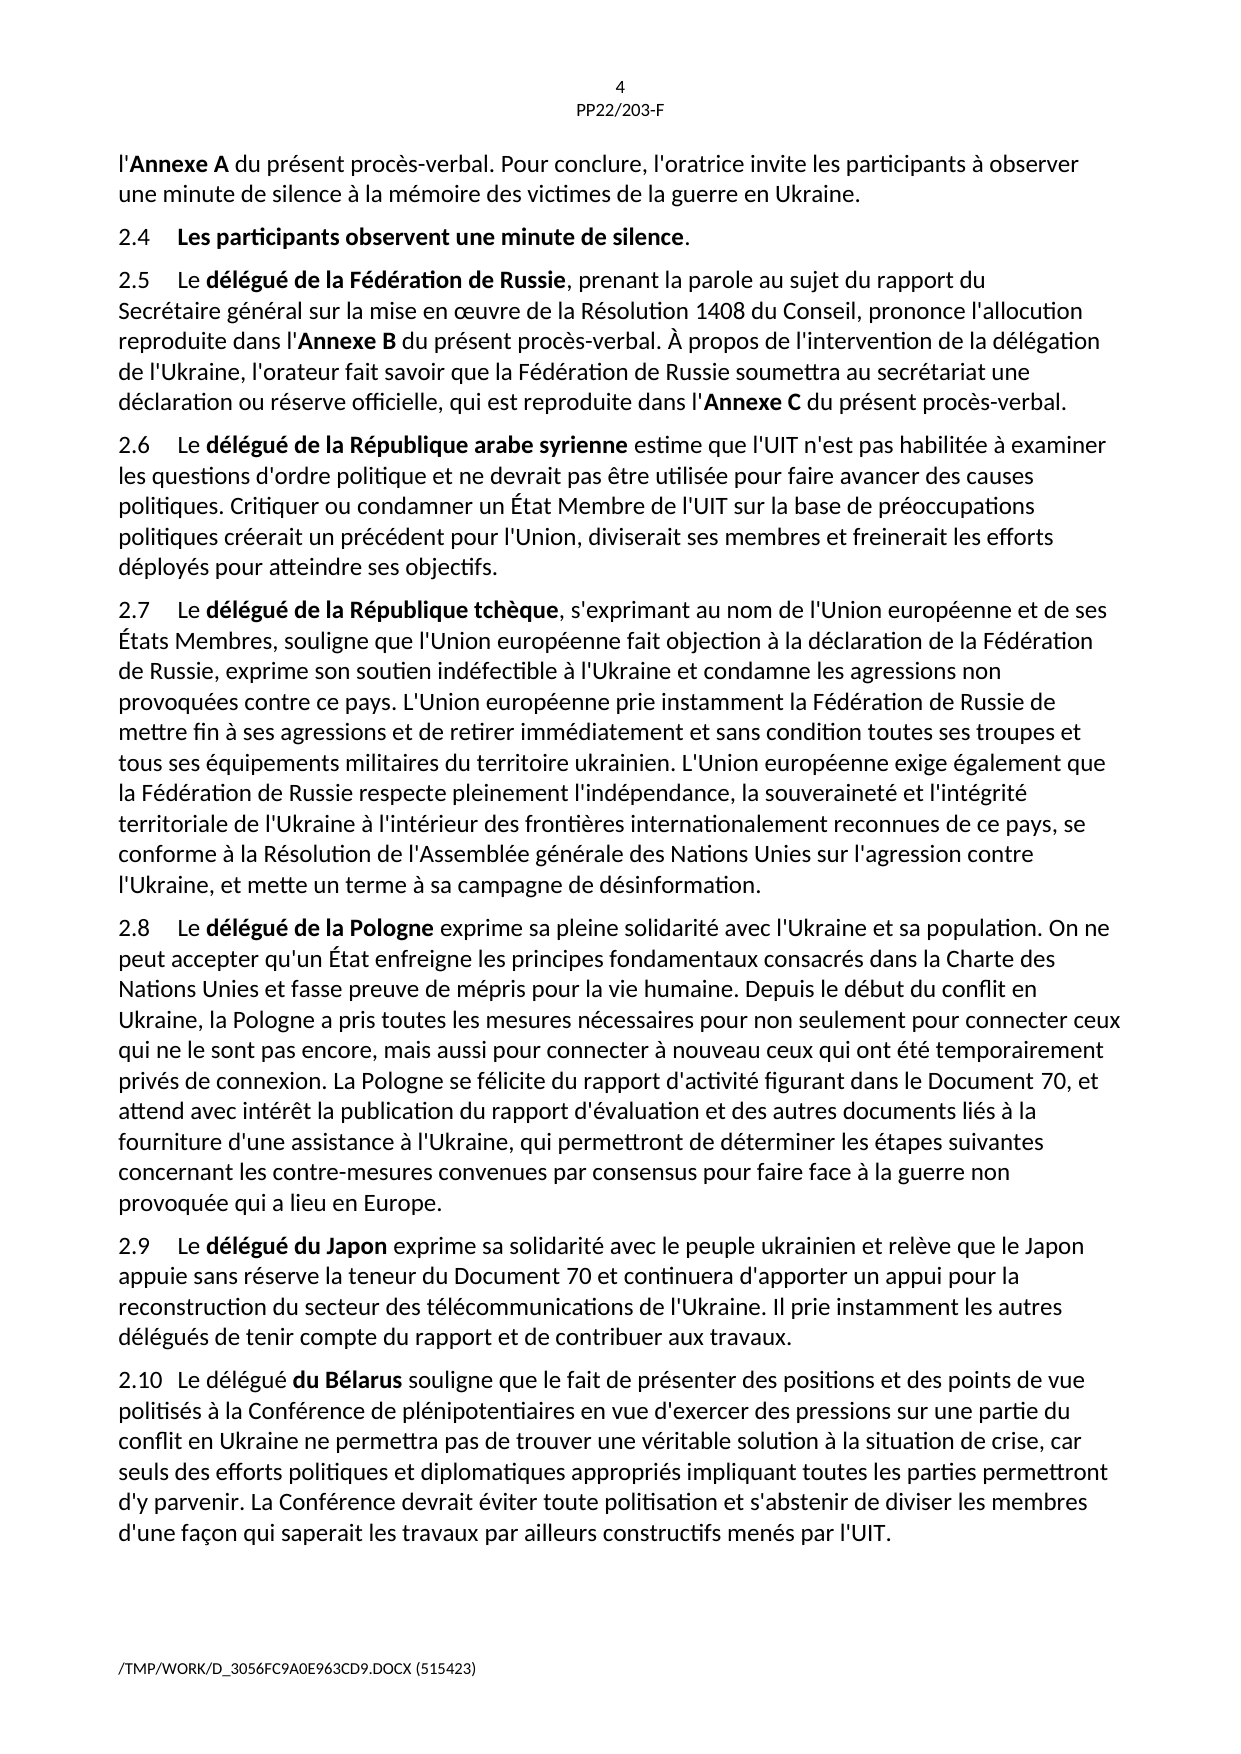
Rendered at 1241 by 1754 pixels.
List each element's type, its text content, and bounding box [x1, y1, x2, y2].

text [118, 148, 1122, 209]
text 2.4 Les participants observent une minute de silence. [118, 221, 1122, 252]
text 2.6 Le délégué de la République arabe syrienne estime que l'UIT n'est pas habilitée à examiner les questions d'ordre politique et ne devrait pas être utilisée pour faire avancer des causes politiques. Critiquer ou condamner un État Membre de l'UIT sur la base de préoccupations politiques créerait un précédent pour l'Union, diviserait ses membres et freinerait les efforts déployés pour atteindre ses objectifs. [118, 429, 1122, 582]
text 2.9 Le délégué du Japon exprime sa solidarité avec le peuple ukrainien et relève que le Japon appuie sans réserve la teneur du Document 70 et continuera d'apporter un appui pour la reconstruction du secteur des télécommunications de l'Ukraine. Il prie instamment les autres délégués de tenir compte du rapport et de contribuer aux travaux. [118, 1230, 1122, 1352]
text 2.8 Le délégué de la Pologne exprime sa pleine solidarité avec l'Ukraine et sa population. On ne peut accepter qu'un État enfreigne les principes fondamentaux consacrés dans la Charte des Nations Unies et fasse preuve de mépris pour la vie humaine. Depuis le début du conflit en Ukraine, la Pologne a pris toutes les mesures nécessaires pour non seulement pour connecter ceux qui ne le sont pas encore, mais aussi pour connecter à nouveau ceux qui ont été temporairement privés de connexion. La Pologne se félicite du rapport d'activité figurant dans le Document 70, et attend avec intérêt la publication du rapport d'évaluation et des autres documents liés à la fourniture d'une assistance à l'Ukraine, qui permettront de déterminer les étapes suivantes concernant les contre-mesures convenues par consensus pour faire face à la guerre non provoquée qui a lieu en Europe. [118, 912, 1122, 1217]
text 2.5 Le délégué de la Fédération de Russie, prenant la parole au sujet du rapport du Secrétaire général sur la mise en œuvre de la Résolution 1408 du Conseil, prononce l'allocution reproduite dans l'Annexe B du présent procès-verbal. À propos de l'intervention de la délégation de l'Ukraine, l'orateur fait savoir que la Fédération de Russie soumettra au secrétariat une déclaration ou réserve officielle, qui est reproduite dans l'Annexe C du présent procès-verbal. [118, 264, 1122, 417]
text 2.7 Le délégué de la République tchèque, s'exprimant au nom de l'Union européenne et de ses États Membres, souligne que l'Union européenne fait objection à la déclaration de la Fédération de Russie, exprime son soutien indéfectible à l'Ukraine et condamne les agressions non provoquées contre ce pays. L'Union européenne prie instamment la Fédération de Russie de mettre fin à ses agressions et de retirer immédiatement et sans condition toutes ses troupes et tous ses équipements militaires du territoire ukrainien. L'Union européenne exige également que la Fédération de Russie respecte pleinement l'indépendance, la souveraineté et l'intégrité territoriale de l'Ukraine à l'intérieur des frontières internationalement reconnues de ce pays, se conforme à la Résolution de l'Assemblée générale des Nations Unies sur l'agression contre l'Ukraine, et mette un terme à sa campagne de désinformation. [118, 594, 1122, 900]
text 2.10 Le délégué du Bélarus souligne que le fait de présenter des positions et des points de vue politisés à la Conférence de plénipotentiaires en vue d'exercer des pressions sur une partie du conflit en Ukraine ne permettra pas de trouver une véritable solution à la situation de crise, car seuls des efforts politiques et diplomatiques appropriés impliquant toutes les parties permettront d'y parvenir. La Conférence devrait éviter toute politisation et s'abstenir de diviser les membres d'une façon qui saperait les travaux par ailleurs constructifs menés par l'UIT. [118, 1364, 1122, 1548]
